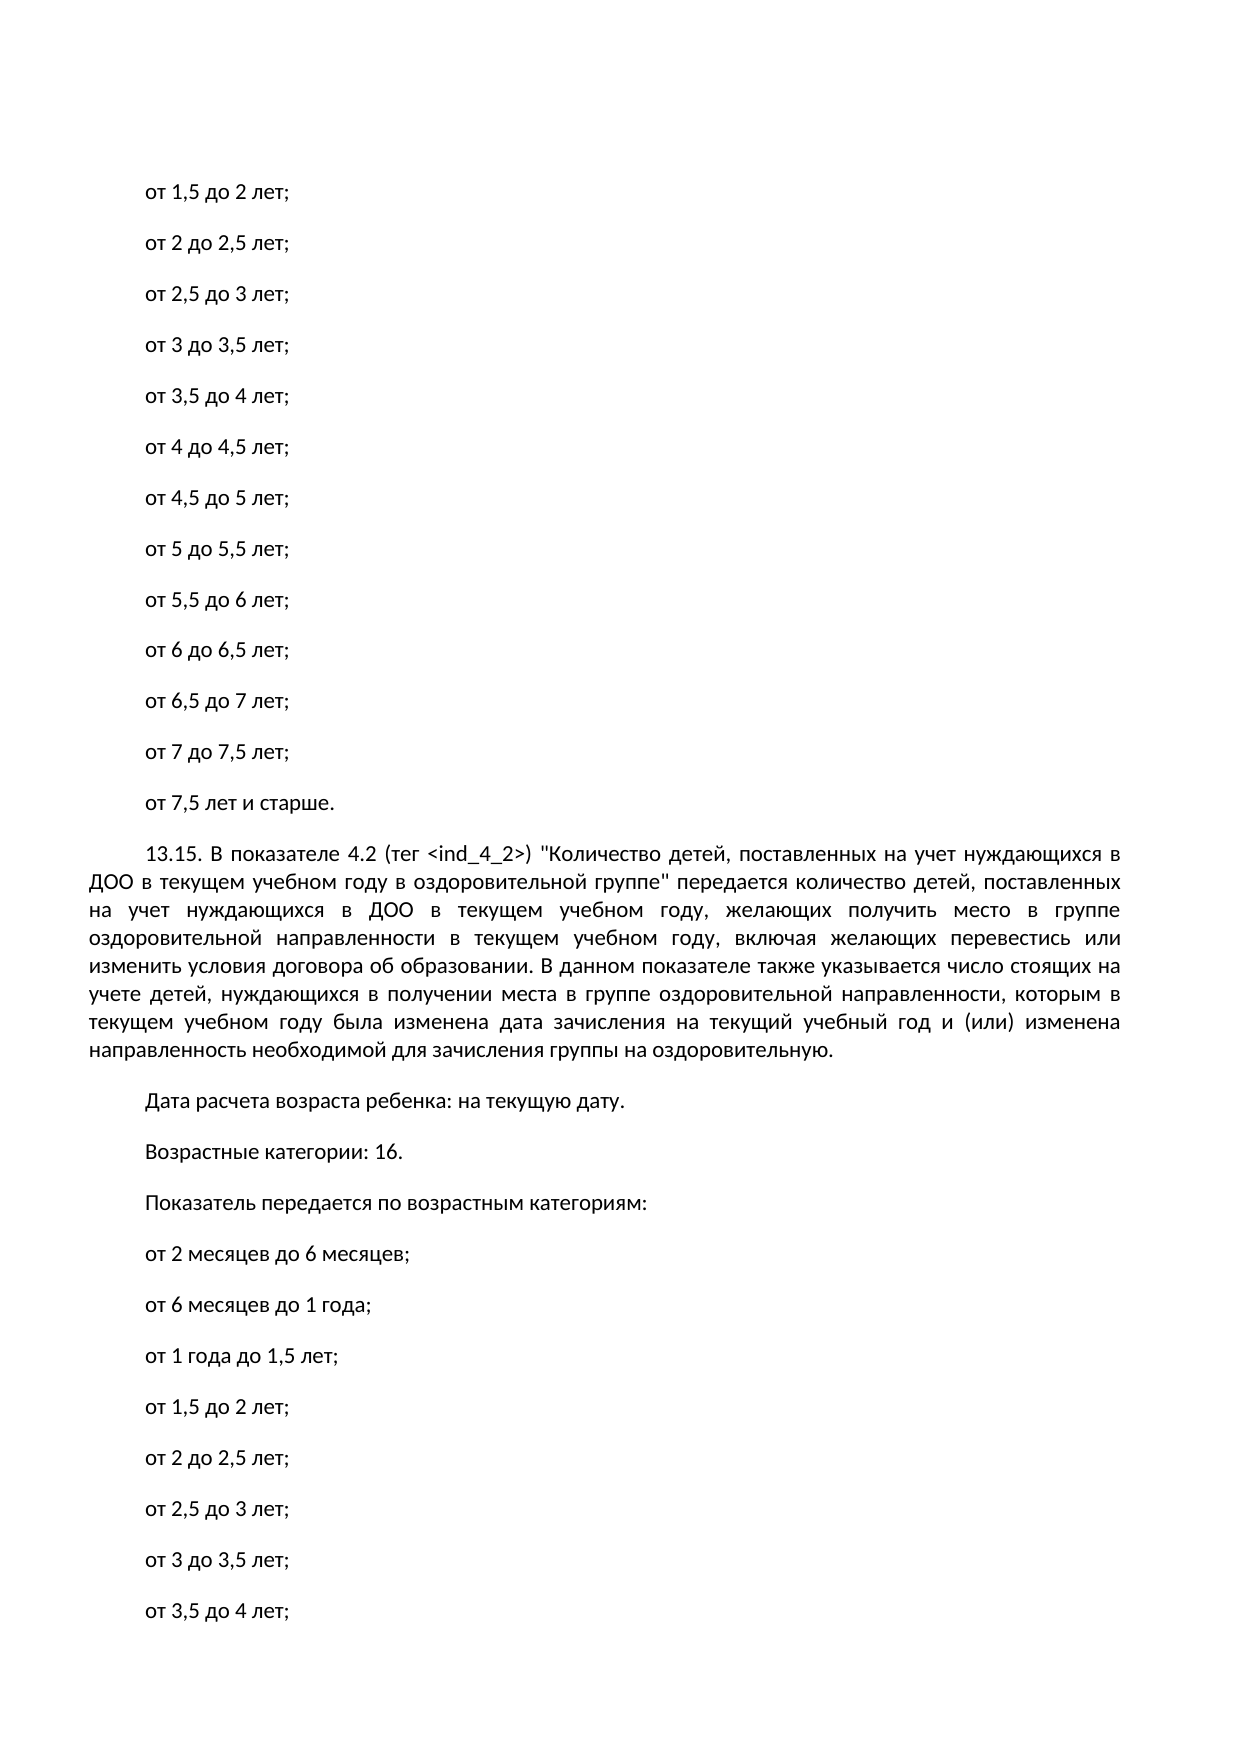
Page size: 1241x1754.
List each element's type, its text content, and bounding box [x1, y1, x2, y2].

text от 7,5 лет и старше. [88, 788, 1122, 816]
text от 6 до 6,5 лет; [88, 636, 1122, 664]
text от 3 до 3,5 лет; [88, 330, 1122, 358]
text от 6 месяцев до 1 года; [88, 1290, 1122, 1318]
text от 3,5 до 4 лет; [88, 1596, 1122, 1624]
text от 6,5 до 7 лет; [88, 687, 1122, 714]
text от 4,5 до 5 лет; [88, 483, 1122, 511]
text 13.15. В показателе 4.2 (тег <ind_4_2>) "Количество детей, поставленных на учет нуждающихся в ДОО в текущем учебном году в оздоровительной группе" передается количество детей, поставленных на учет нуждающихся в ДОО в текущем учебном году, желающих получить место в группе оздоровительной направленности в текущем учебном году, включая желающих перевестись или изменить условия договора об образовании. В данном показателе также указывается число стоящих на учете детей, нуждающихся в получении места в группе оздоровительной направленности, которым в текущем учебном году была изменена дата зачисления на текущий учебный год и (или) изменена направленность необходимой для зачисления группы на оздоровительную. [88, 839, 1122, 1063]
text Дата расчета возраста ребенка: на текущую дату. [88, 1086, 1122, 1114]
text от 5 до 5,5 лет; [88, 534, 1122, 562]
text от 4 до 4,5 лет; [88, 432, 1122, 460]
text от 1,5 до 2 лет; [88, 1392, 1122, 1420]
text от 3,5 до 4 лет; [88, 381, 1122, 409]
text от 3 до 3,5 лет; [88, 1545, 1122, 1573]
text от 1 года до 1,5 лет; [88, 1341, 1122, 1369]
text от 2,5 до 3 лет; [88, 1494, 1122, 1522]
text от 2,5 до 3 лет; [88, 279, 1122, 307]
text от 2 до 2,5 лет; [88, 1443, 1122, 1471]
text от 7 до 7,5 лет; [88, 737, 1122, 766]
text от 2 до 2,5 лет; [88, 228, 1122, 256]
text от 1,5 до 2 лет; [88, 177, 1122, 205]
text от 5,5 до 6 лет; [88, 585, 1122, 613]
text Возрастные категории: 16. [88, 1137, 1122, 1165]
text от 2 месяцев до 6 месяцев; [88, 1239, 1122, 1267]
text Показатель передается по возрастным категориям: [88, 1188, 1122, 1216]
